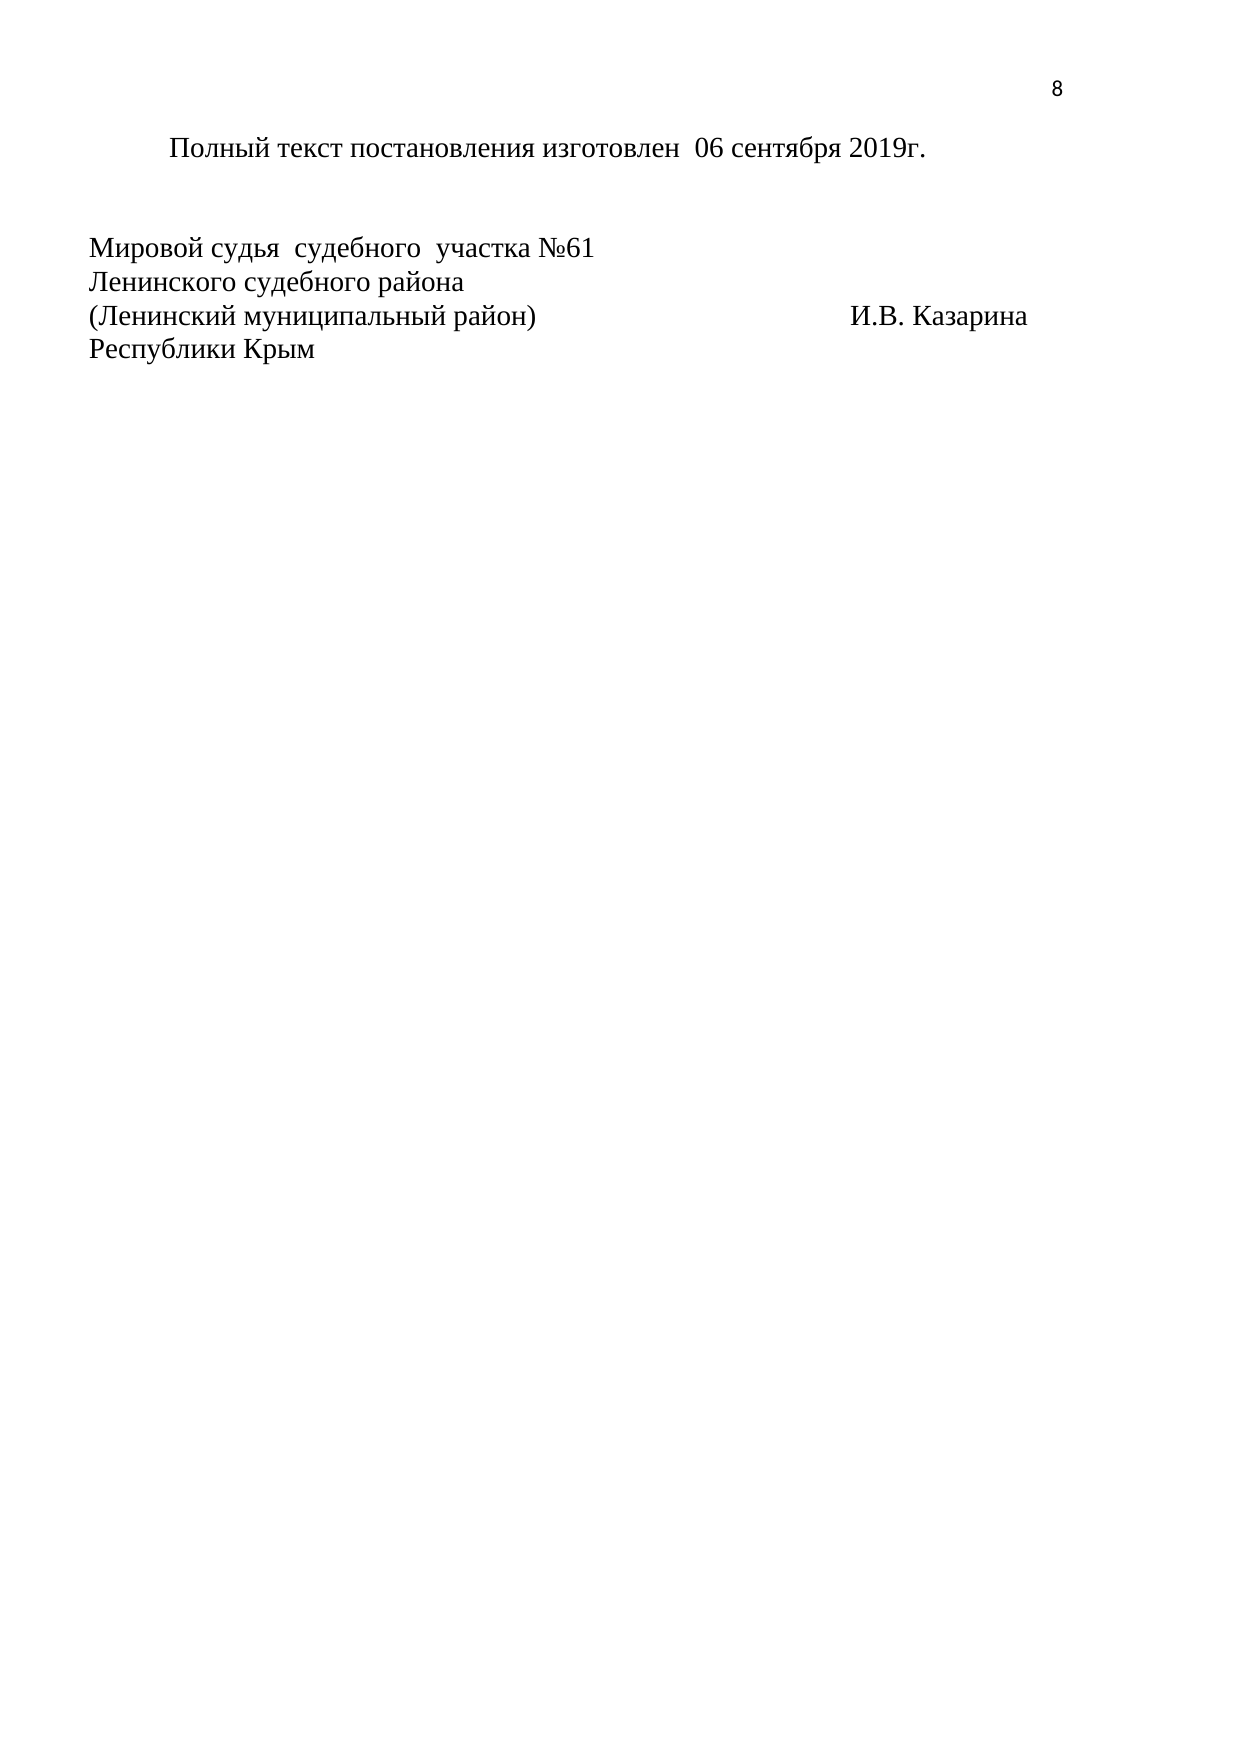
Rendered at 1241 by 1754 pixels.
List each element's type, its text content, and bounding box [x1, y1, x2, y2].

text Мировой судья судебного участка №61 [89, 231, 1063, 264]
text Полный текст постановления изготовлен 06 сентября 2019г. [89, 130, 1063, 163]
text Республики Крым [89, 331, 1063, 365]
text Ленинского судебного района [89, 264, 1063, 298]
text (Ленинский муниципальный район) И.В. Казарина [89, 298, 1063, 331]
